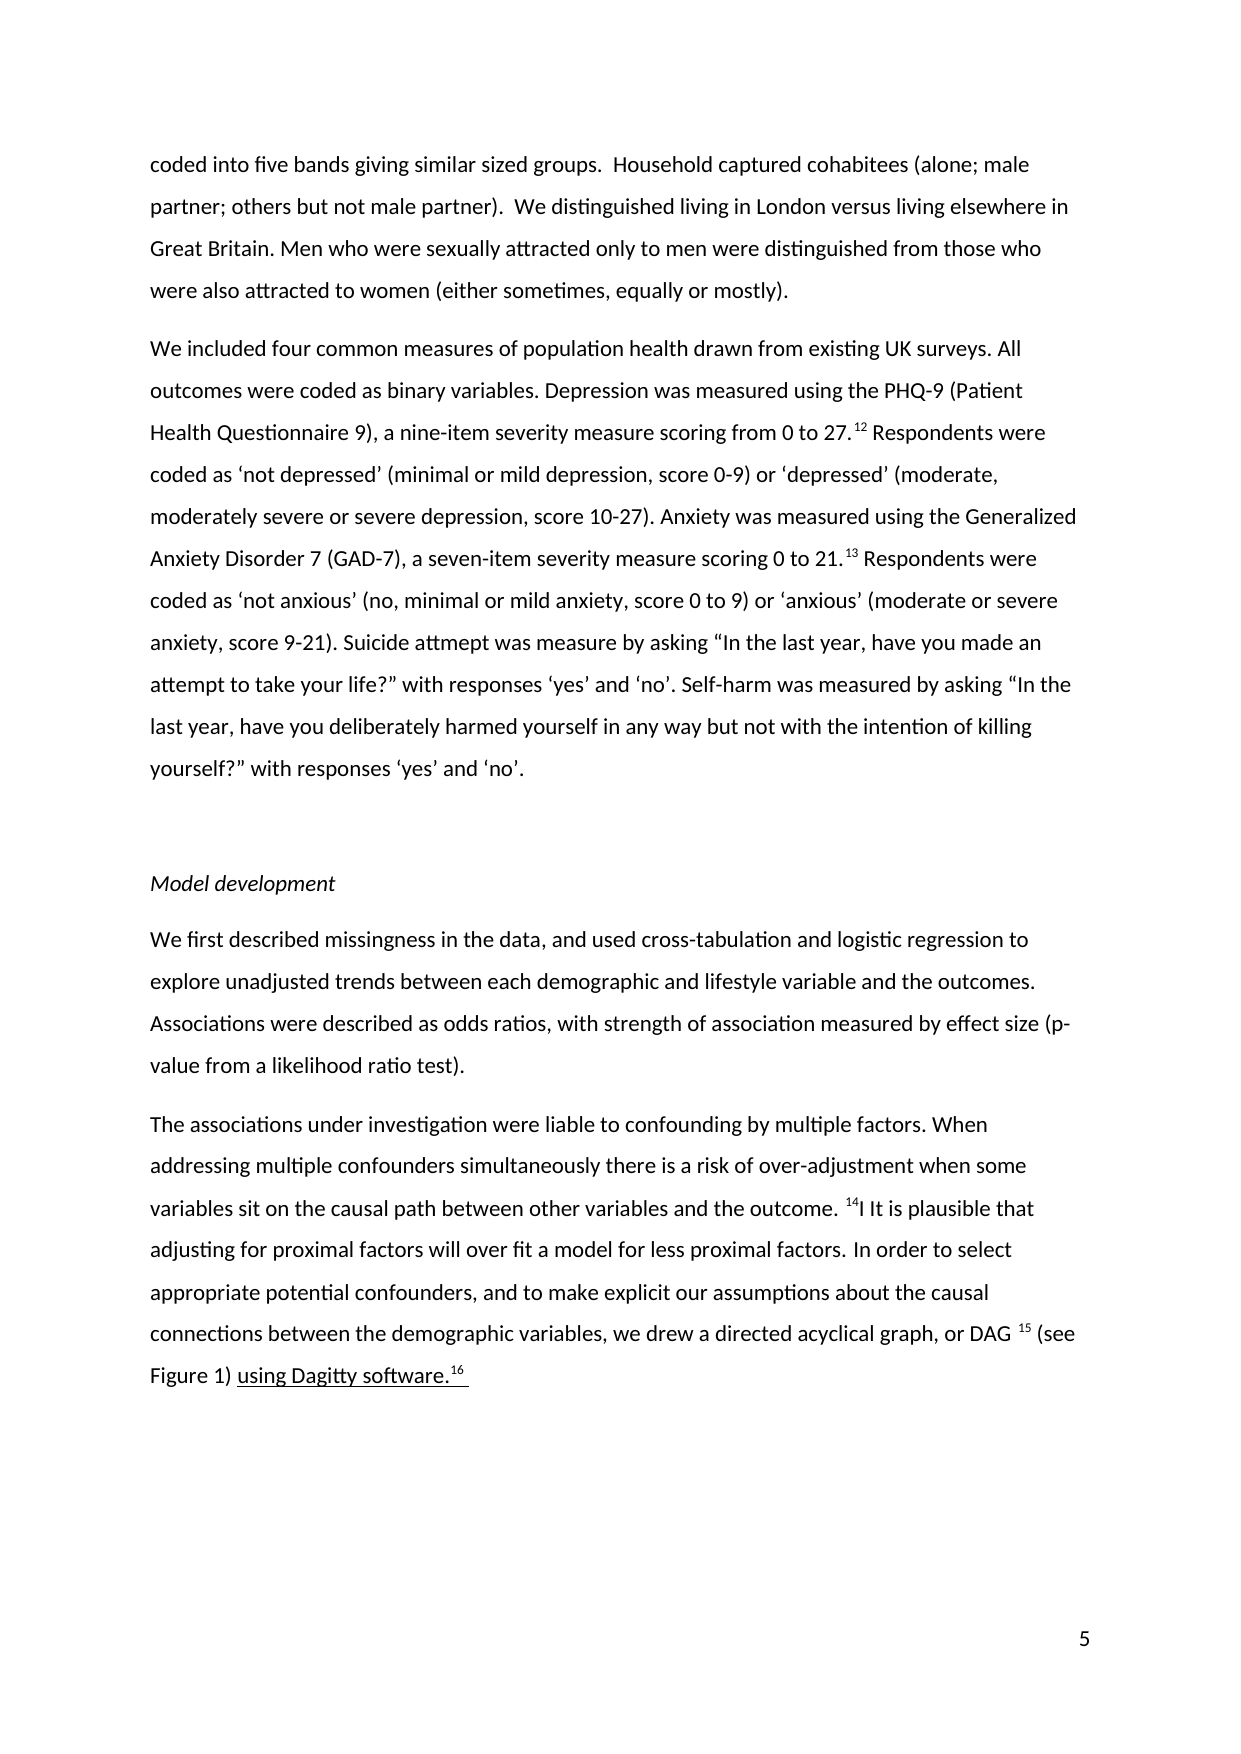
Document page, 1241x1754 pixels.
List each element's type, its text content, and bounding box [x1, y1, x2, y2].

text Model development [150, 869, 1090, 897]
text The associations under investigation were liable to confounding by multiple factors. When addressing multiple confounders simultaneously there is a risk of over-adjustment when some variables sit on the causal path between other variables and the outcome. 14I It is plausible that adjusting for proximal factors will over fit a model for less proximal factors. In order to select appropriate potential confounders, and to make explicit our assumptions about the causal connections between the demographic variables, we drew a directed acyclical graph, or DAG 15 (see Figure 1) using Dagitty software.16 [150, 1110, 1090, 1389]
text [150, 150, 1090, 304]
text We first described missingness in the data, and used cross-tabulation and logistic regression to explore unadjusted trends between each demographic and lifestyle variable and the outcomes. Associations were described as odds ratios, with strength of association measured by effect size (p-value from a likelihood ratio test). [150, 925, 1090, 1079]
text We included four common measures of population health drawn from existing UK surveys. All outcomes were coded as binary variables. Depression was measured using the PHQ-9 (Patient Health Questionnaire 9), a nine-item severity measure scoring from 0 to 27.12 Respondents were coded as ‘not depressed’ (minimal or mild depression, score 0-9) or ‘depressed’ (moderate, moderately severe or severe depression, score 10-27). Anxiety was measured using the Generalized Anxiety Disorder 7 (GAD-7), a seven-item severity measure scoring 0 to 21.13 Respondents were coded as ‘not anxious’ (no, minimal or mild anxiety, score 0 to 9) or ‘anxious’ (moderate or severe anxiety, score 9-21). Suicide attmept was measure by asking “In the last year, have you made an attempt to take your life?” with responses ‘yes’ and ‘no’. Self-harm was measured by asking “In the last year, have you deliberately harmed yourself in any way but not with the intention of killing yourself?” with responses ‘yes’ and ‘no’. [150, 334, 1090, 782]
